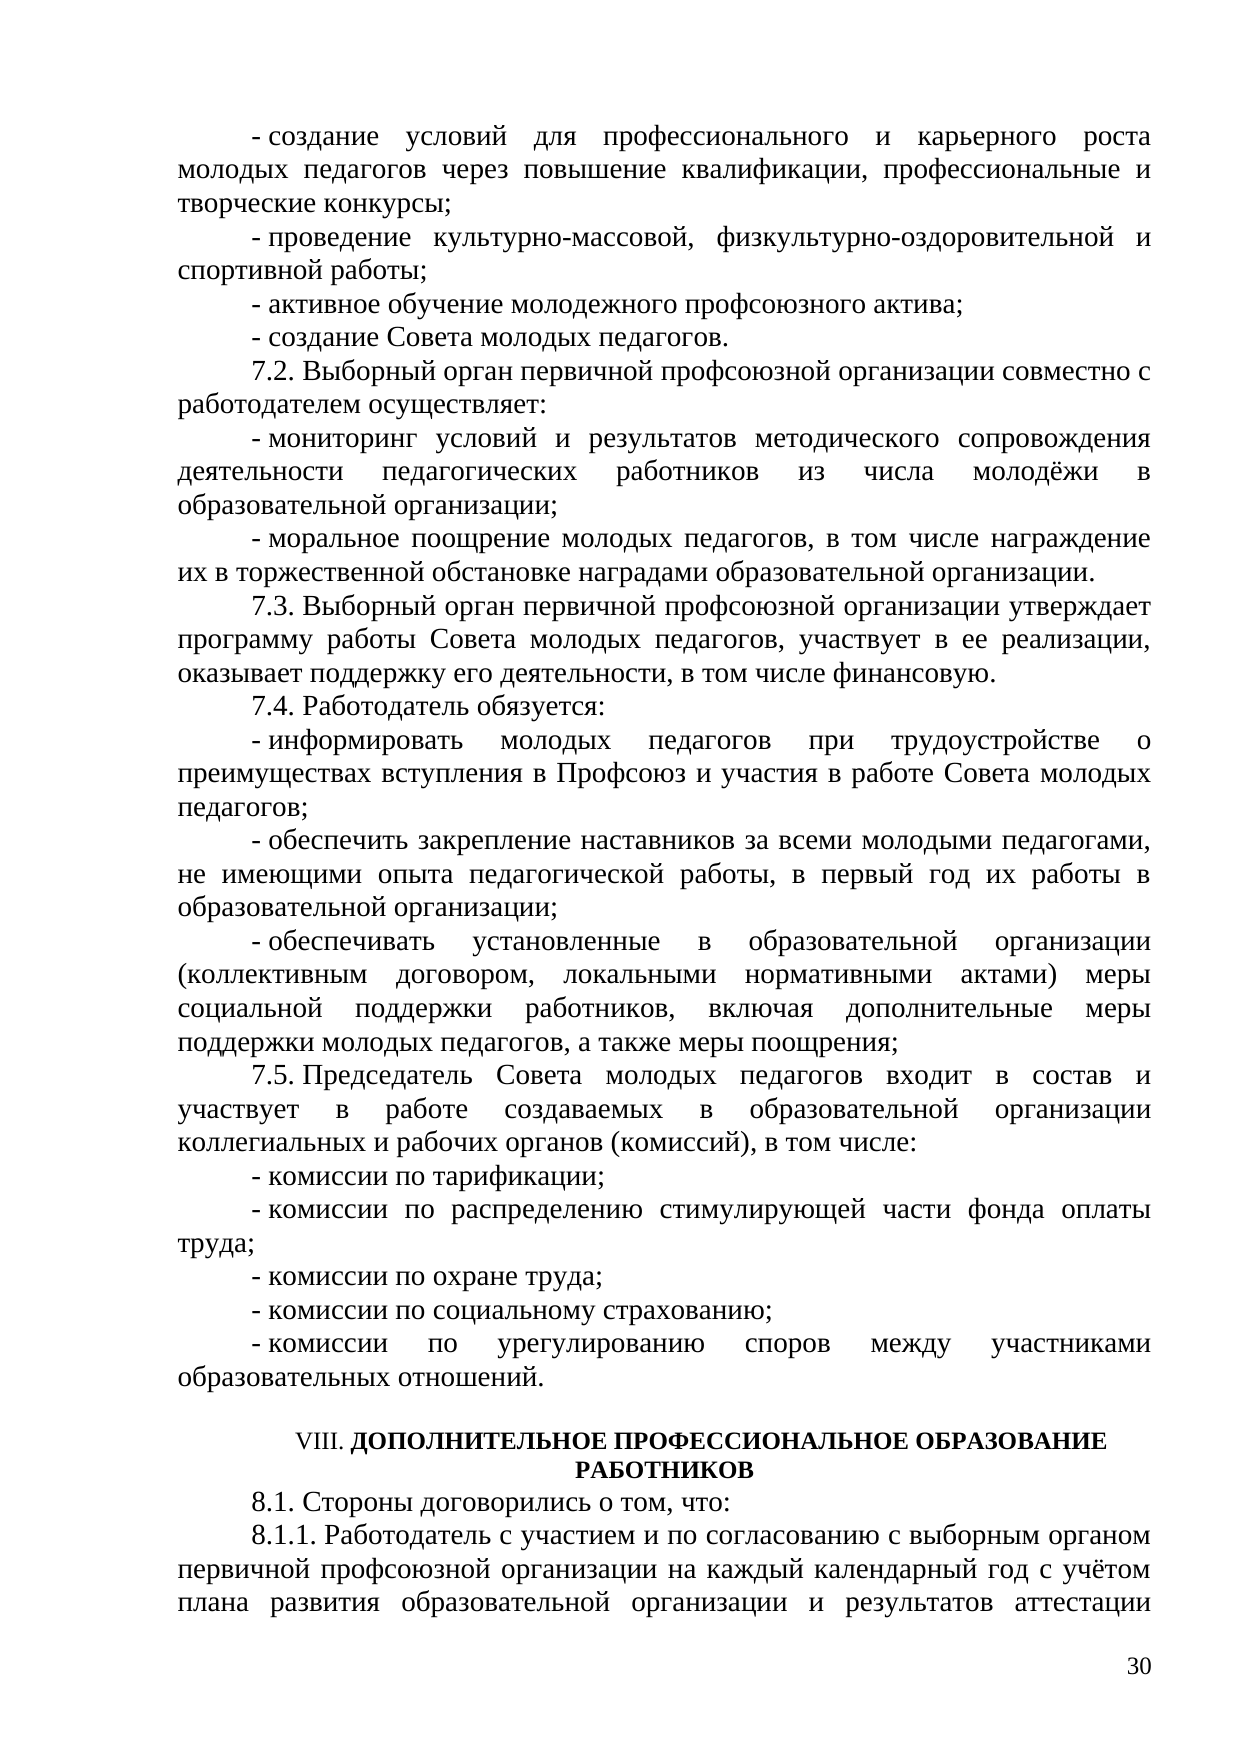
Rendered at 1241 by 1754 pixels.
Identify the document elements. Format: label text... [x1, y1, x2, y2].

text - информировать молодых педагогов при трудоустройстве о преимуществах вступления в Профсоюз и участия в работе Совета молодых педагогов; [177, 722, 1152, 822]
text - проведение культурно-массовой, физкультурно-оздоровительной и спортивной работы; [177, 219, 1152, 286]
text - активное обучение молодежного профсоюзного актива; [177, 286, 1152, 319]
text 7.4. Работодатель обязуется: [177, 688, 1152, 722]
text - моральное поощрение молодых педагогов, в том числе награждение их в торжественной обстановке наградами образовательной организации. [177, 521, 1152, 588]
text - комиссии по охране труда; [177, 1258, 1152, 1292]
text - обеспечивать установленные в образовательной организации (коллективным договором, локальными нормативными актами) меры социальной поддержки работников, включая дополнительные меры поддержки молодых педагогов, а также меры поощрения; [177, 923, 1152, 1057]
text VIII. ДОПОЛНИТЕЛЬНОЕ ПРОФЕССИОНАЛЬНОЕ ОБРАЗОВАНИЕ РАБОТНИКОВ [177, 1426, 1152, 1484]
text - комиссии по распределению стимулирующей части фонда оплаты труда; [177, 1191, 1152, 1258]
text - обеспечить закрепление наставников за всеми молодыми педагогами, не имеющими опыта педагогической работы, в первый год их работы в образовательной организации; [177, 822, 1152, 923]
text - создание Совета молодых педагогов. [177, 319, 1152, 353]
text 7.5. Председатель Совета молодых педагогов входит в состав и участвует в работе создаваемых в образовательной организации коллегиальных и рабочих органов (комиссий), в том числе: [177, 1057, 1152, 1158]
text - создание условий для профессионального и карьерного роста молодых педагогов через повышение квалификации, профессиональные и творческие конкурсы; [177, 118, 1152, 219]
text - комиссии по тарификации; [177, 1158, 1152, 1191]
text 8.1. Стороны договорились о том, что: [177, 1484, 1152, 1517]
text - комиссии по социальному страхованию; [177, 1292, 1152, 1326]
text - мониторинг условий и результатов методического сопровождения деятельности педагогических работников из числа молодёжи в образовательной организации; [177, 420, 1152, 521]
text - комиссии по урегулированию споров между участниками образовательных отношений. [177, 1326, 1152, 1393]
text 7.3. Выборный орган первичной профсоюзной организации утверждает программу работы Совета молодых педагогов, участвует в ее реализации, оказывает поддержку его деятельности, в том числе финансовую. [177, 588, 1152, 688]
text 7.2. Выборный орган первичной профсоюзной организации совместно с работодателем осуществляет: [177, 353, 1152, 420]
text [177, 1517, 1152, 1618]
